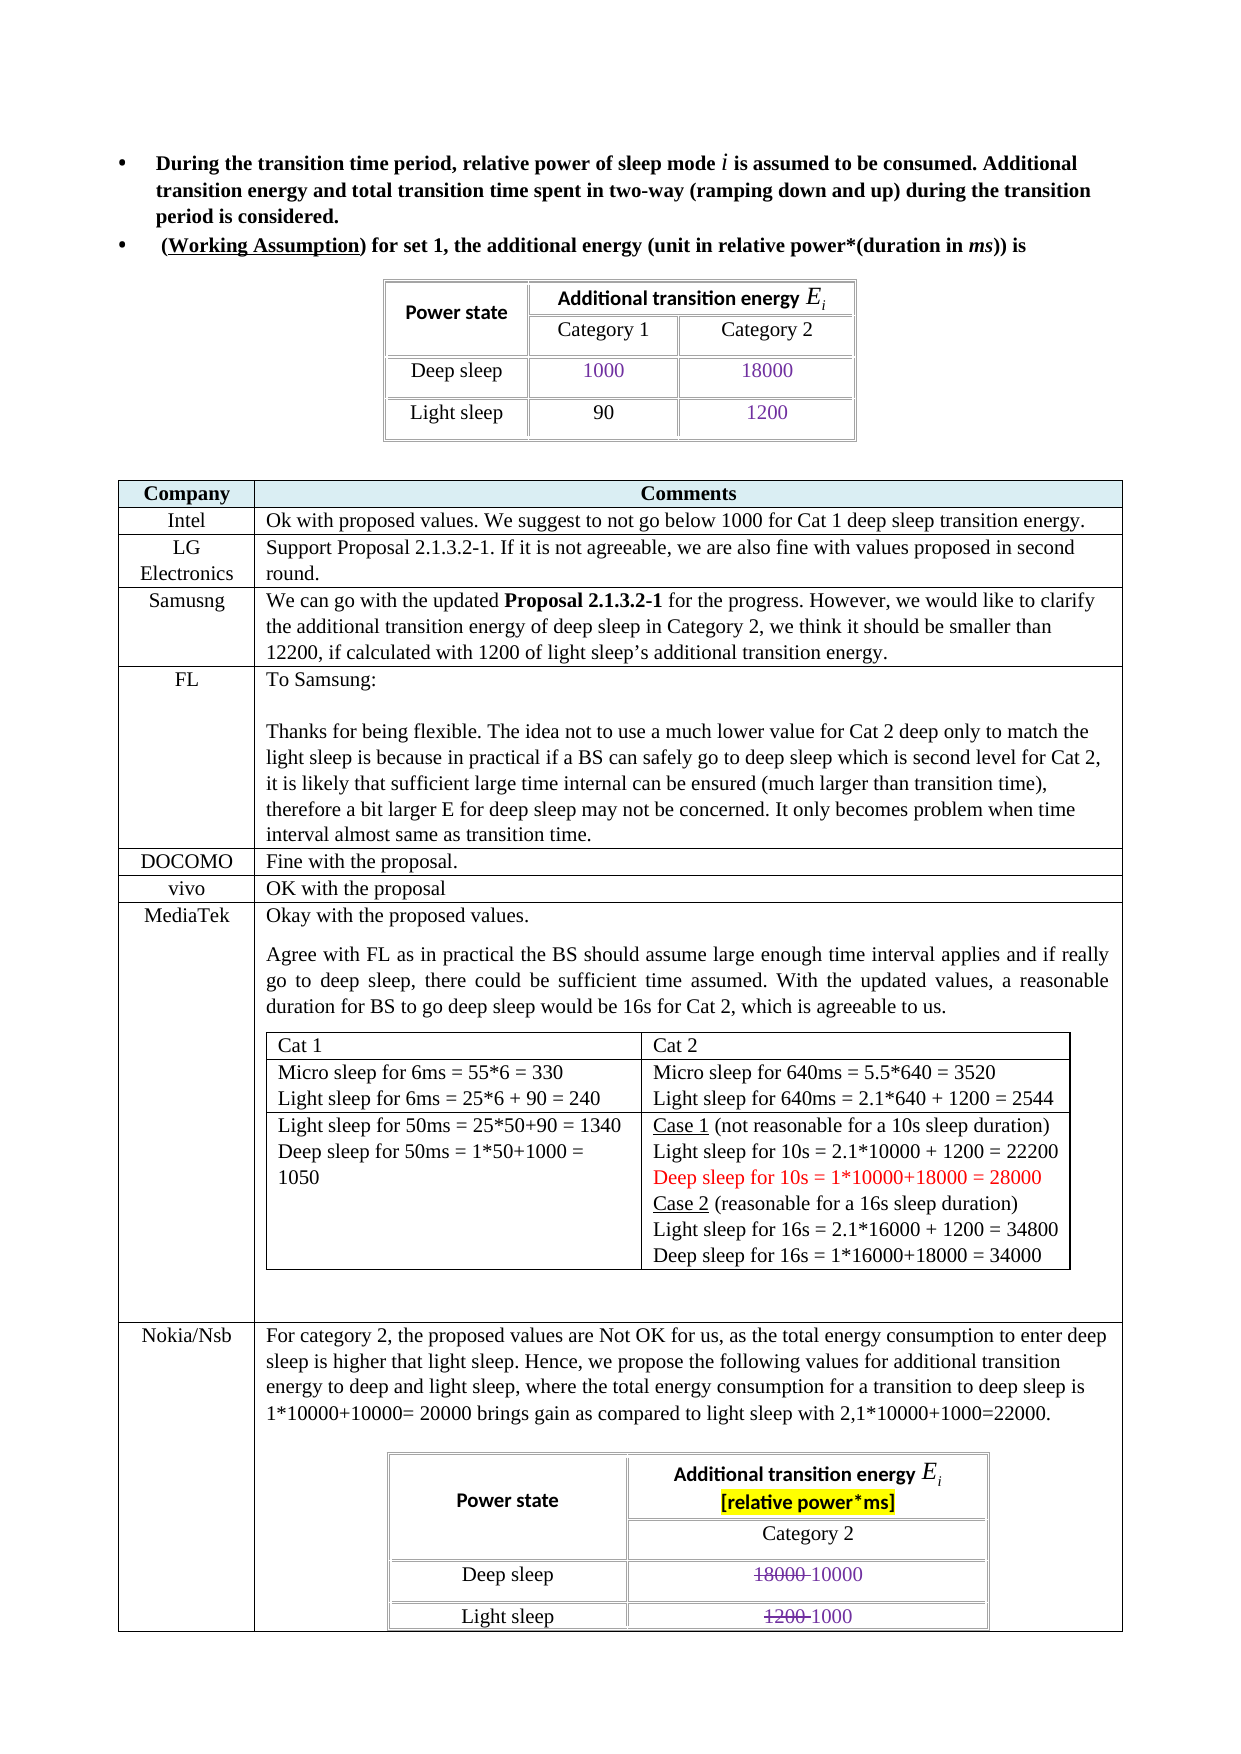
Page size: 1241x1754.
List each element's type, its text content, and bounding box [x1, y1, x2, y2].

table_cell 18000 [678, 355, 856, 397]
table_cell 90 [529, 400, 678, 438]
table_header Additional transition energy [529, 283, 854, 314]
table_header Power state [386, 283, 528, 355]
table_cell OK with the proposal [255, 876, 1122, 902]
table_cell 1200 [678, 397, 854, 438]
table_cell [255, 1323, 1122, 1631]
table_cell Category 1 [530, 317, 677, 355]
table_header Comments [255, 481, 1122, 507]
table_cell Samusng [119, 588, 254, 666]
table_cell 1000 [530, 359, 677, 397]
table_header Company [119, 481, 254, 507]
table_cell FL [119, 667, 254, 848]
table_cell Ok with proposed values. We suggest to not go below 1000 for Cat 1 deep sleep transition energy. [255, 508, 1122, 534]
table_cell Deep sleep [385, 355, 528, 397]
list During the transition time period, relative power of sleep mode is assumed to be consumed. Additional transition energy and total transition time spent in two-way (ramping down and up) during the transition period is considered. [118, 148, 1122, 228]
table_cell Light sleep [386, 397, 528, 438]
table_cell LG Electronics [119, 535, 254, 587]
table_cell Category 2 [680, 314, 854, 355]
table_cell Okay with the proposed values. Agree with FL as in practical the BS should assume large enough time interval applies and if really go to deep sleep, there could be sufficient time assumed. With the updated values, a reasonable duration for BS to go deep sleep would be 16s for Cat 2, which is agreeable to us. [255, 903, 1122, 1322]
table_cell Support Proposal 2.1.3.2-1. If it is not agreeable, we are also fine with values proposed in second round. [255, 535, 1122, 587]
list (Working Assumption) for set 1, the additional energy (unit in relative power*(duration in ms)) is [118, 230, 1122, 258]
table_cell We can go with the updated Proposal 2.1.3.2-1 for the progress. However, we would like to clarify the additional transition energy of deep sleep in Category 2, we think it should be smaller than 12200, if calculated with 1200 of light sleep’s additional transition energy. [255, 588, 1122, 666]
table_cell vivo [119, 876, 254, 902]
table_cell Fine with the proposal. [255, 849, 1122, 875]
table_cell Intel [119, 508, 254, 534]
table_cell MediaTek [119, 903, 254, 1322]
table_cell Nokia/Nsb [119, 1323, 254, 1631]
table_cell To Samsung: Thanks for being flexible. The idea not to use a much lower value for Cat 2 deep only to match the light sleep is because in practical if a BS can safely go to deep sleep which is second level for Cat 2, it is likely that sufficient large time internal can be ensured (much larger than transition time), therefore a bit larger E for deep sleep may not be concerned. It only becomes problem when time interval almost same as transition time. [255, 667, 1122, 848]
table_cell DOCOMO [119, 849, 254, 875]
